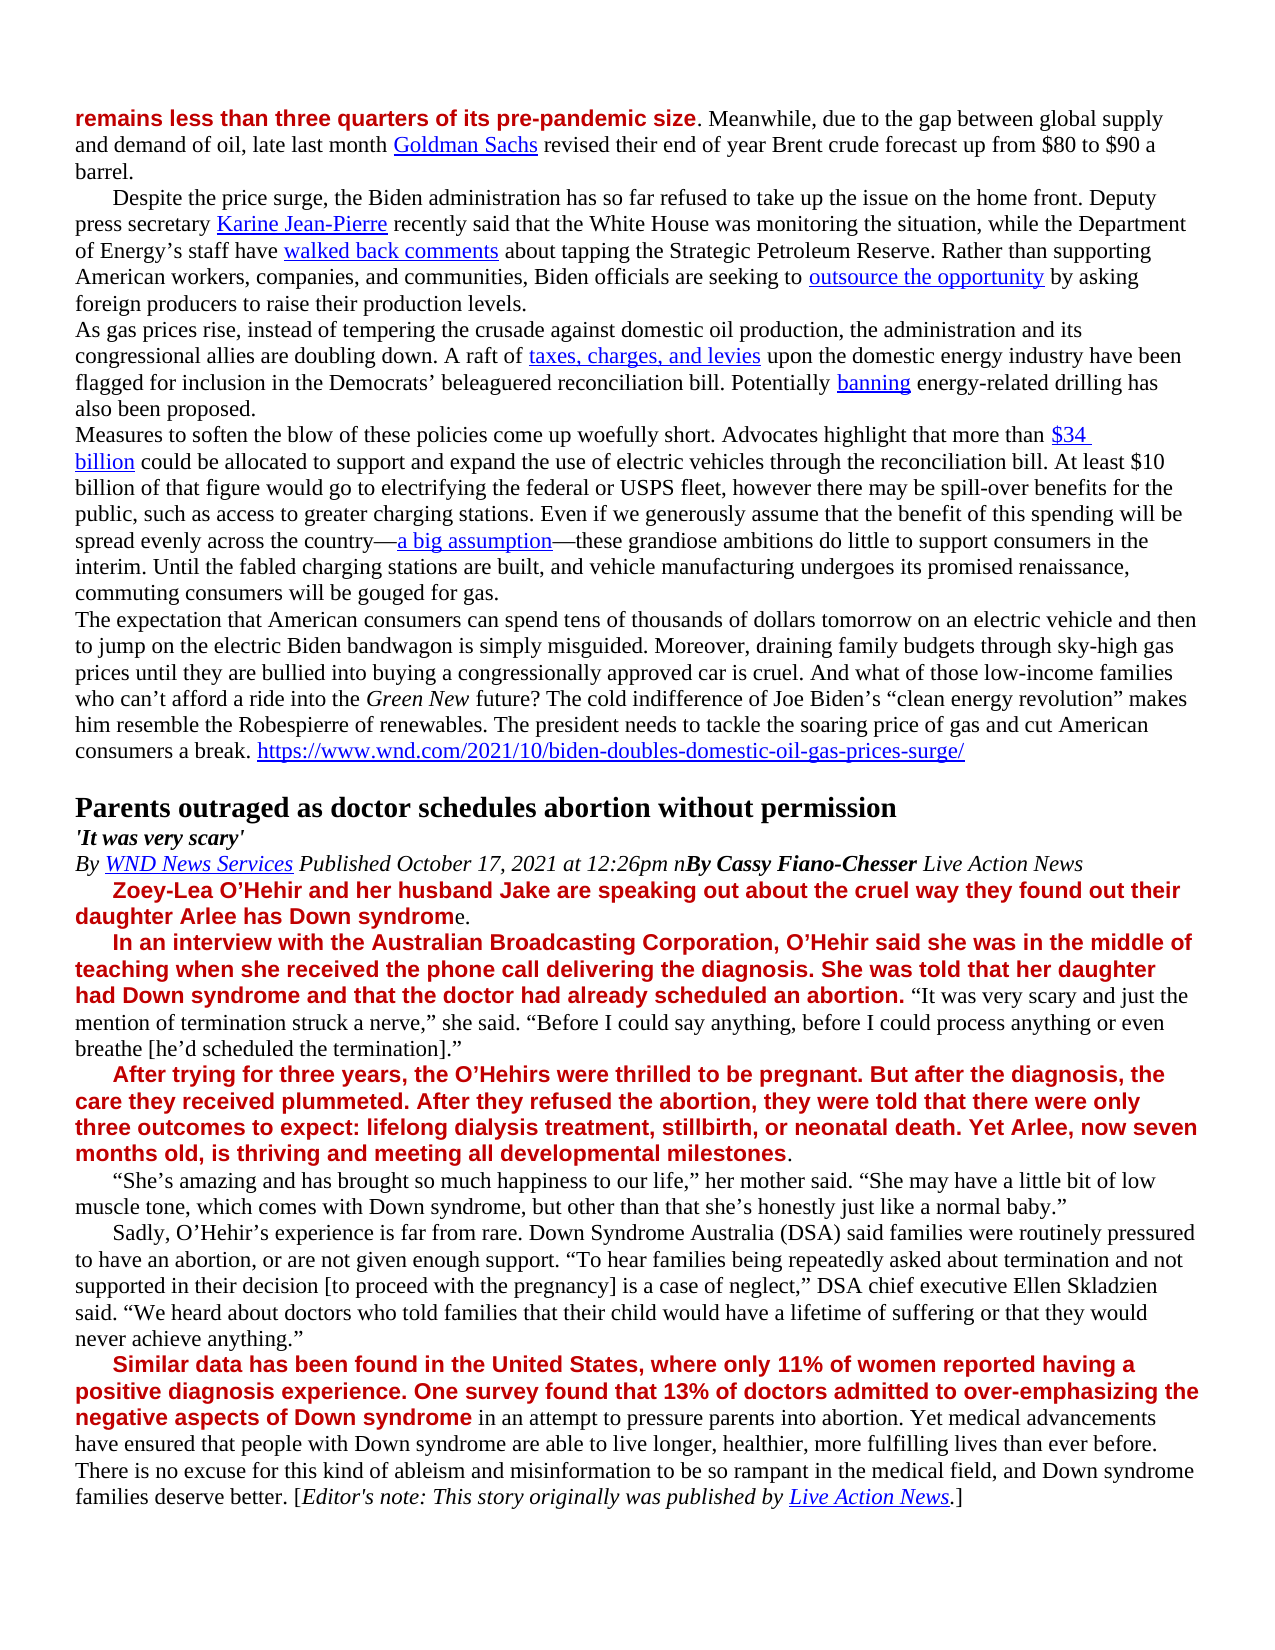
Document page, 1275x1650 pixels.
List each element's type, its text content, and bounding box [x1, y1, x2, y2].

text Measures to soften the blow of these policies come up woefully short. Advocates highlight that more than $34 billion could be allocated to support and expand the use of electric vehicles through the reconciliation bill. At least $10 billion of that figure would go to electrifying the federal or USPS fleet, however there may be spill-over benefits for the public, such as access to greater charging stations. Even if we generously assume that the benefit of this spending will be spread evenly across the country—a big assumption—these grandiose ambitions do little to support consumers in the interim. Until the fabled charging stations are built, and vehicle manufacturing undergoes its promised renaissance, commuting consumers will be gouged for gas. [75, 896, 1200, 1081]
text Despite the price surge, the Biden administration has so far refused to take up the issue on the home front. Deputy press secretary Karine Jean-Pierre recently said that the White House was monitoring the situation, while the Department of Energy’s staff have walked back comments about tapping the Strategic Petroleum Reserve. Rather than supporting American workers, companies, and communities, Biden officials are seeking to outsource the opportunity by asking foreign producers to raise their production levels. [75, 659, 1200, 791]
text According to the AAA, the national average gas price has recently hit a seven-year high of $3.24 per gallon. The rise is being felt across the country, in both the highest and lowest cost states. Texas often enjoys some of the lowest average gas prices in America, but drivers have faced roughly a $1 per gallon increase over the past year. Meanwhile in California, where Sacramento imposes the highest gas tax in the country, the state average is up by approximately $1.20. [It is more than that now because I just say 4.00+ per gal in Tyler. – rdb] [75, 105, 1200, 237]
text 'It was very scary' [75, 1299, 1200, 1325]
text In an interview with the Australian Broadcasting Corporation, O’Hehir said she was in the middle of teaching when she received the phone call delivering the diagnosis. She was told that her daughter had Down syndrome and that the doctor had already scheduled an abortion. “It was very scary and just the mention of termination struck a nerve,” she said. “Before I could say anything, before I could process anything or even breathe [he’d scheduled the termination].” [75, 1404, 1200, 1536]
text Parents outraged as doctor schedules abortion without permission [75, 1265, 1200, 1299]
text Unsurprisingly, the campaign has drawn investors away from the oil industry. As Biden’s tenure goes on, the recovery of the industry’s investment is slowing and, despite high oil prices, investment remains less than three quarters of its pre-pandemic size. Meanwhile, due to the gap between global supply and demand of oil, late last month Goldman Sachs revised their end of year Brent crude forecast up from $80 to $90 a barrel. [75, 527, 1200, 659]
text The expectation that American consumers can spend tens of thousands of dollars tomorrow on an electric vehicle and then to jump on the electric Biden bandwagon is simply misguided. Moreover, draining family budgets through sky-high gas prices until they are bullied into buying a congressionally approved car is cruel. And what of those low-income families who can’t afford a ride into the Green New future? The cold indifference of Joe Biden’s “clean energy revolution” makes him resemble the Robespierre of renewables. The president needs to tackle the soaring price of gas and cut American consumers a break. https://www.wnd.com/2021/10/biden-doubles-domestic-oil-gas-prices-surge/ [75, 1081, 1200, 1239]
text Unlike during the 1970s, when rapid political developments in the Middle East sent domestic prices soaring, the current price squeeze is the slow accumulation of Joe Biden’s near-sighted policies. Since taking office in January, the Biden administration has orchestrated a broad campaign to disincentivize domestic oil production. Some tactics were explicit, such as (unlawfully) banning public land and water leases for drilling, mulling emissions reporting mandates from public companies, and vowing to slash oil and gas industry subsidies. Other moves were more subtle, such as re-joining the Paris Climate Agreement and promising to pursue a net-zero emissions economy by 2050. [75, 342, 1200, 527]
text To make matters worse, increases in the price of gas are particularly regressive—meaning poorer families spend a greater share of their income on gas than their wealthier counterparts. Coupled with onerous zoning regulations in many parts of the country, which force lower income workers to live and commute from further afield, rising gas prices serve a punishing blow to household budgets. [75, 237, 1200, 342]
text As gas prices rise, instead of tempering the crusade against domestic oil production, the administration and its congressional allies are doubling down. A raft of taxes, charges, and levies upon the domestic energy industry have been flagged for inclusion in the Democrats’ beleaguered reconciliation bill. Potentially banning energy-related drilling has also been proposed. [75, 791, 1200, 896]
text By WND News Services Published October 17, 2021 at 12:26pm nBy Cassy Fiano-Chesser Live Action News [75, 1325, 1200, 1351]
text Zoey-Lea O’Hehir and her husband Jake are speaking out about the cruel way they found out their daughter Arlee has Down syndrome. [75, 1351, 1200, 1404]
